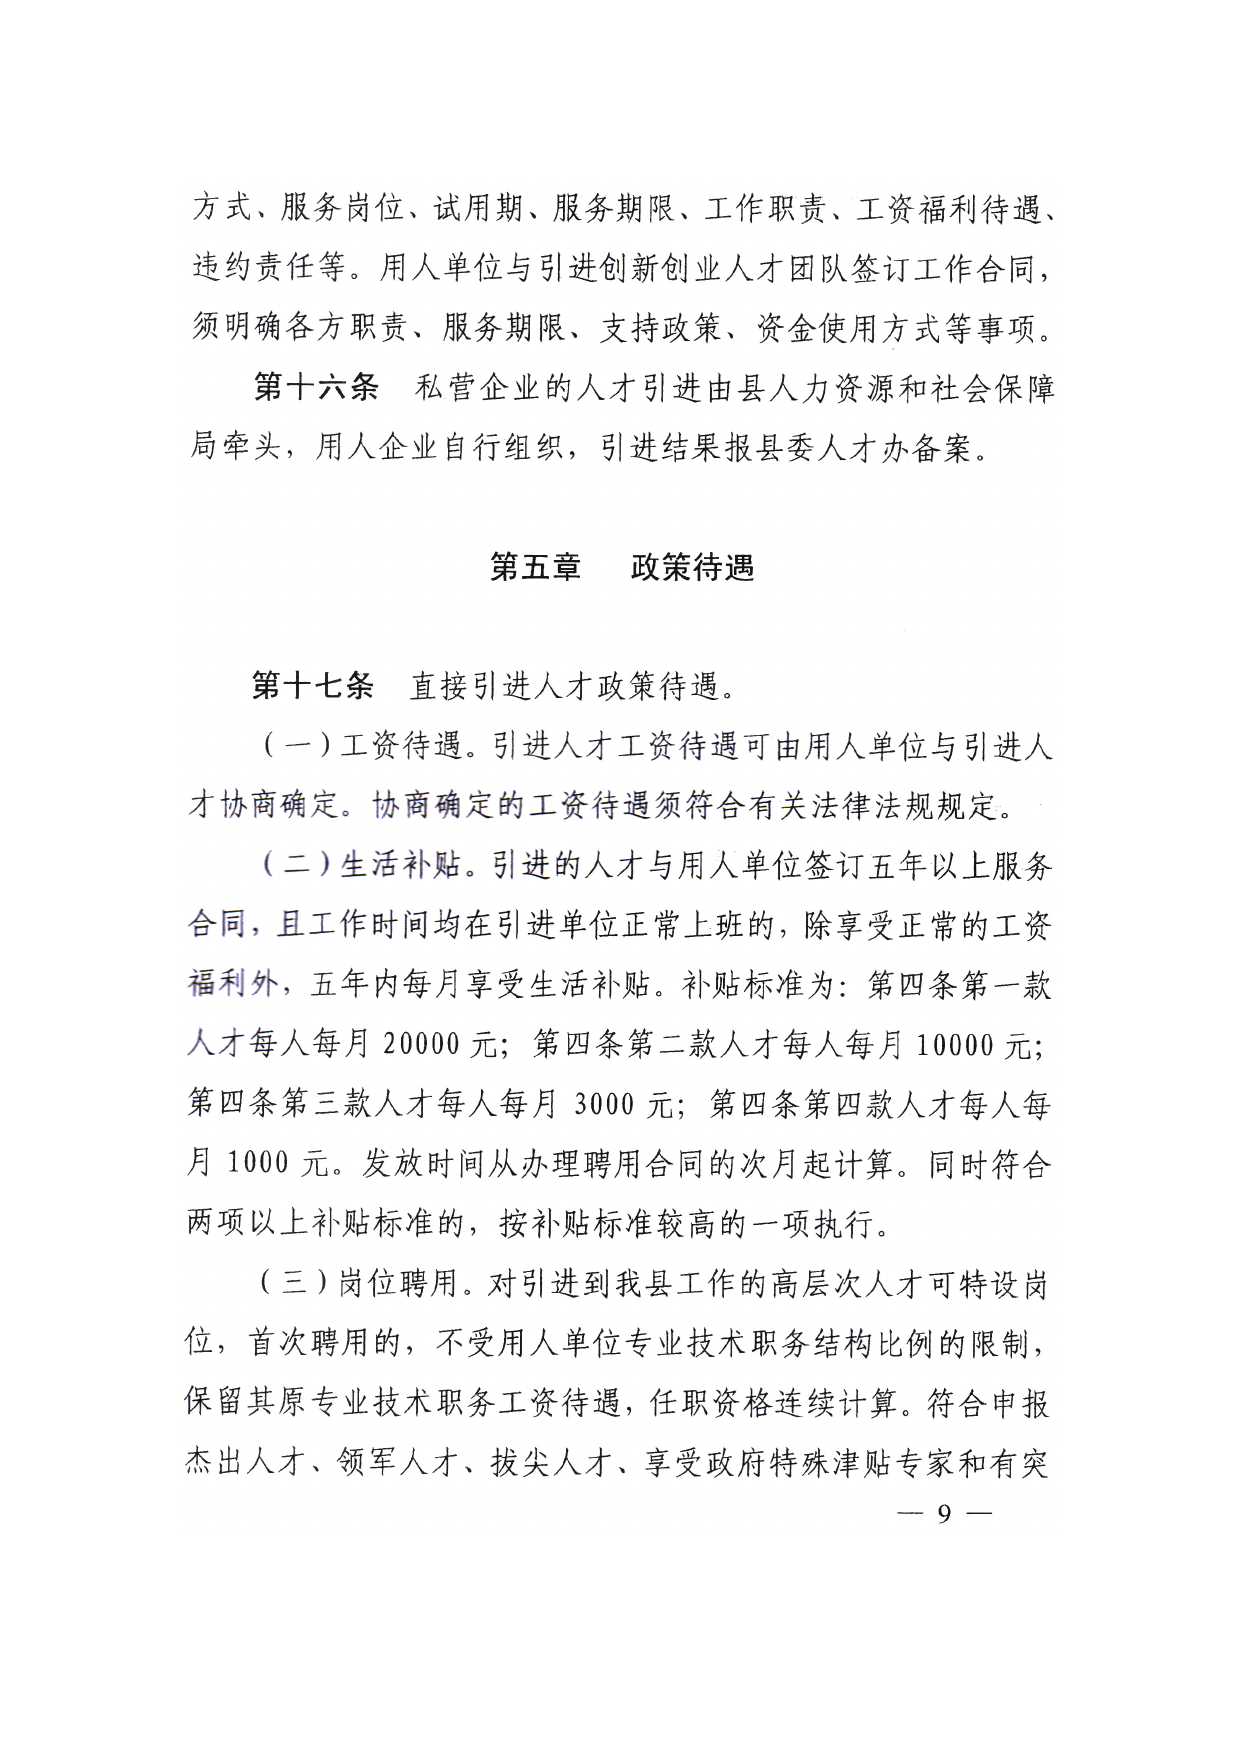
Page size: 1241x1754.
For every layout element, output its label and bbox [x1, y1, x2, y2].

picture [177, 178, 1062, 1530]
